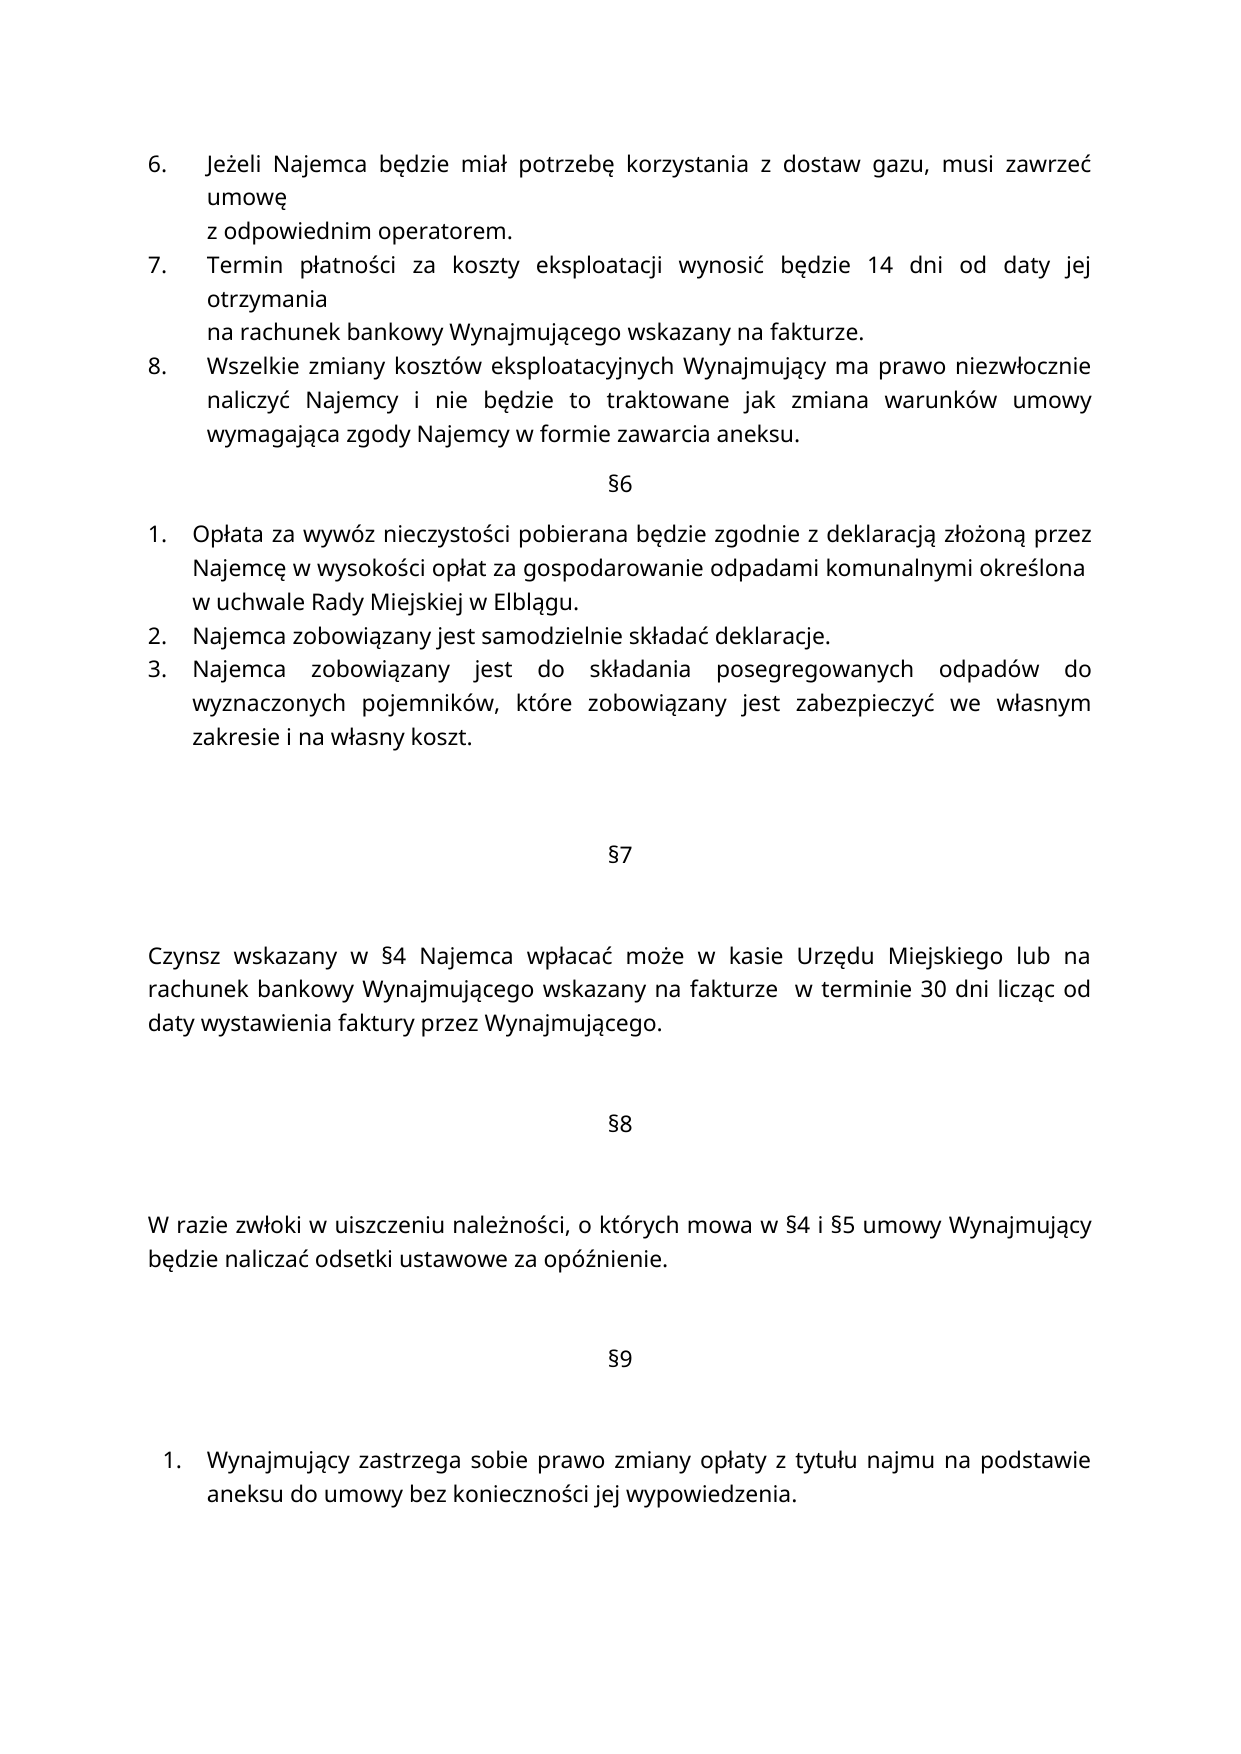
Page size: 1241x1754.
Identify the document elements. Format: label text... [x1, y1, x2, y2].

list Opłata za wywóz nieczystości pobierana będzie zgodnie z deklaracją złożoną przez Najemcę w wysokości opłat za gospodarowanie odpadami komunalnymi określona w uchwale Rady Miejskiej w Elblągu. [148, 518, 1093, 617]
list Wszelkie zmiany kosztów eksploatacyjnych Wynajmujący ma prawo niezwłocznie naliczyć Najemcy i nie będzie to traktowane jak zmiana warunków umowy wymagająca zgody Najemcy w formie zawarcia aneksu. [148, 350, 1093, 449]
list Termin płatności za koszty eksploatacji wynosić będzie 14 dni od daty jej otrzymania na rachunek bankowy Wynajmującego wskazany na fakturze. [148, 249, 1093, 348]
text §7 [148, 839, 1093, 870]
list Wynajmujący zastrzega sobie prawo zmiany opłaty z tytułu najmu na podstawie aneksu do umowy bez konieczności jej wypowiedzenia. [162, 1444, 1093, 1509]
text Czynsz wskazany w §4 Najemca wpłacać może w kasie Urzędu Miejskiego lub na rachunek bankowy Wynajmującego wskazany na fakturze w terminie 30 dni licząc od daty wystawienia faktury przez Wynajmującego. [148, 940, 1093, 1038]
text W razie zwłoki w uiszczeniu należności, o których mowa w §4 i §5 umowy Wynajmujący będzie naliczać odsetki ustawowe za opóźnienie. [148, 1209, 1093, 1274]
text §8 [148, 1108, 1093, 1139]
list Najemca zobowiązany jest samodzielnie składać deklaracje. [148, 620, 1093, 651]
text §9 [148, 1343, 1093, 1375]
list Jeżeli Najemca będzie miał potrzebę korzystania z dostaw gazu, musi zawrzeć umowę z odpowiednim operatorem. [148, 148, 1093, 246]
text §6 [148, 468, 1093, 499]
list Najemca zobowiązany jest do składania posegregowanych odpadów do wyznaczonych pojemników, które zobowiązany jest zabezpieczyć we własnym zakresie i na własny koszt. [148, 653, 1093, 752]
